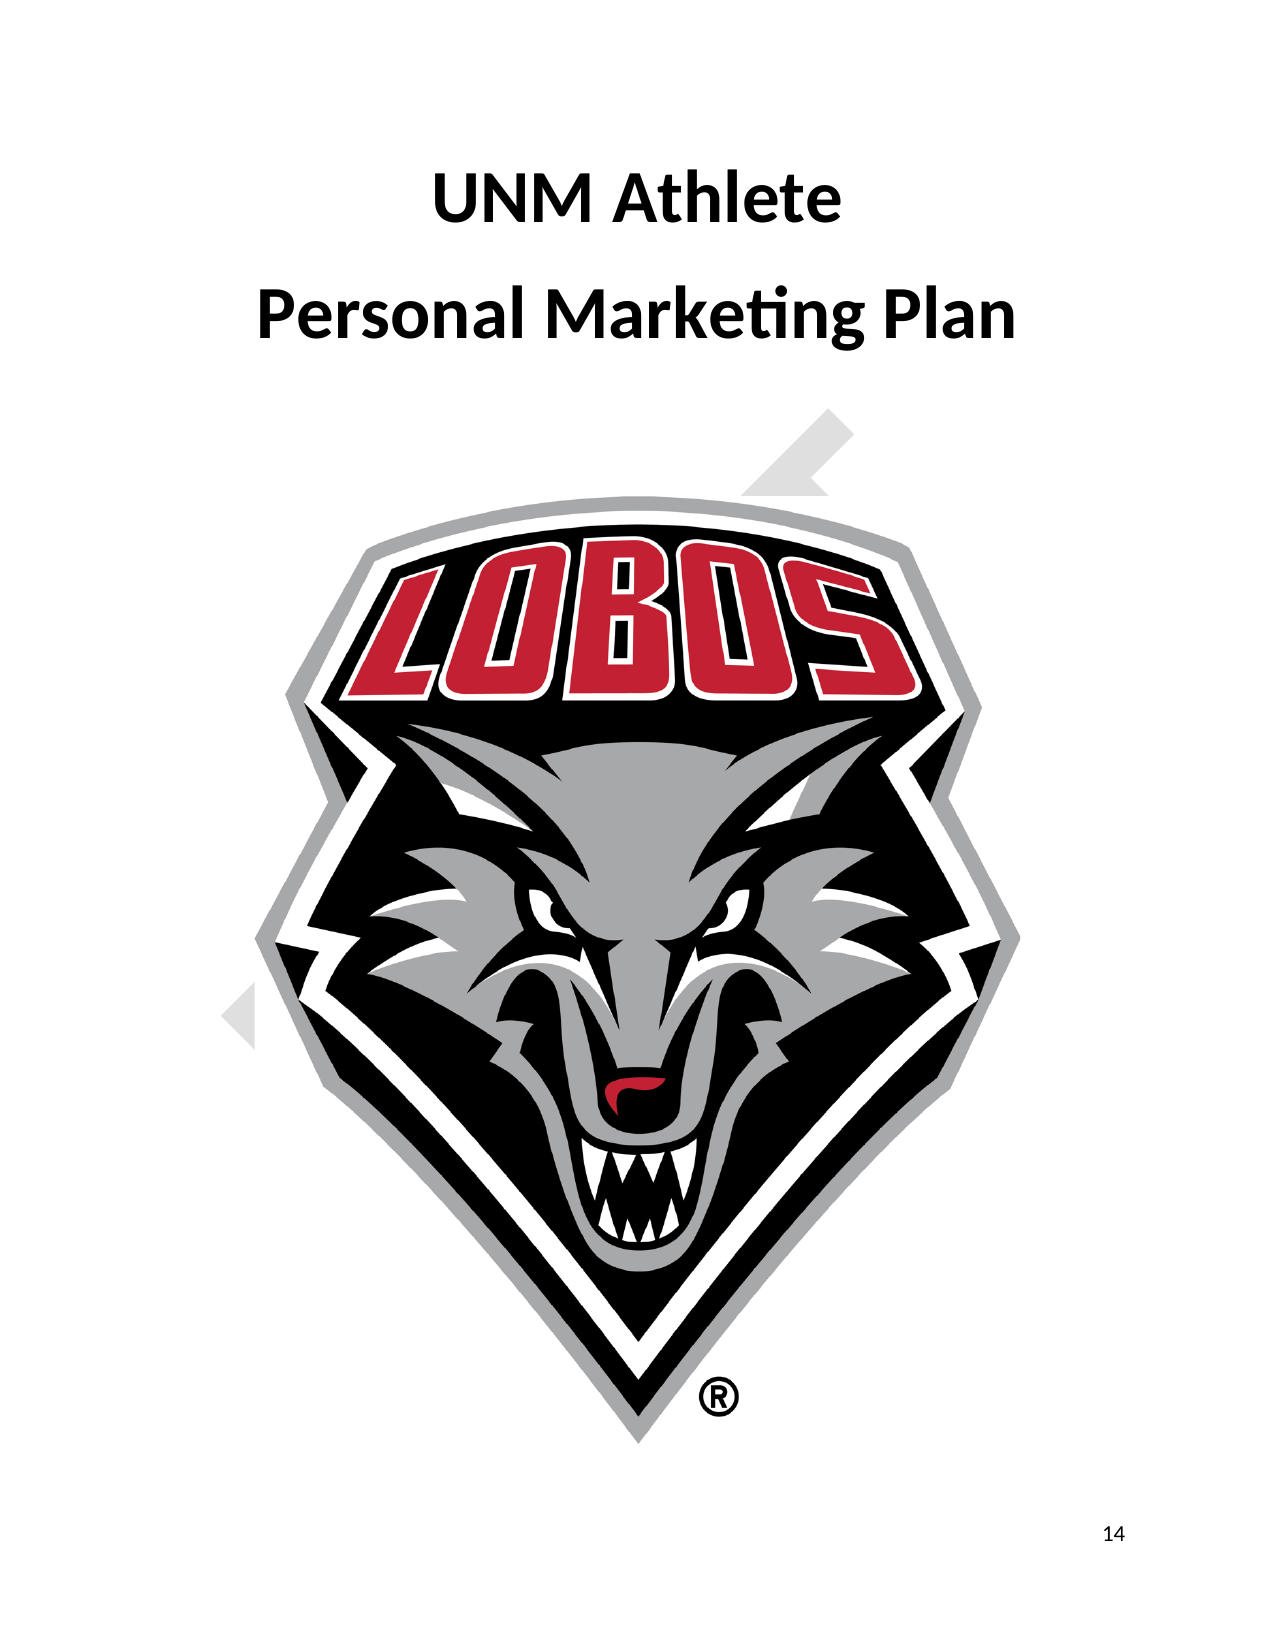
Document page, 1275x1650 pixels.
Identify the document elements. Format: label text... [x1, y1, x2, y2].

text UNM Athlete [150, 150, 1125, 242]
text Personal Marketing Plan [150, 266, 1125, 357]
picture [254, 496, 1021, 1444]
